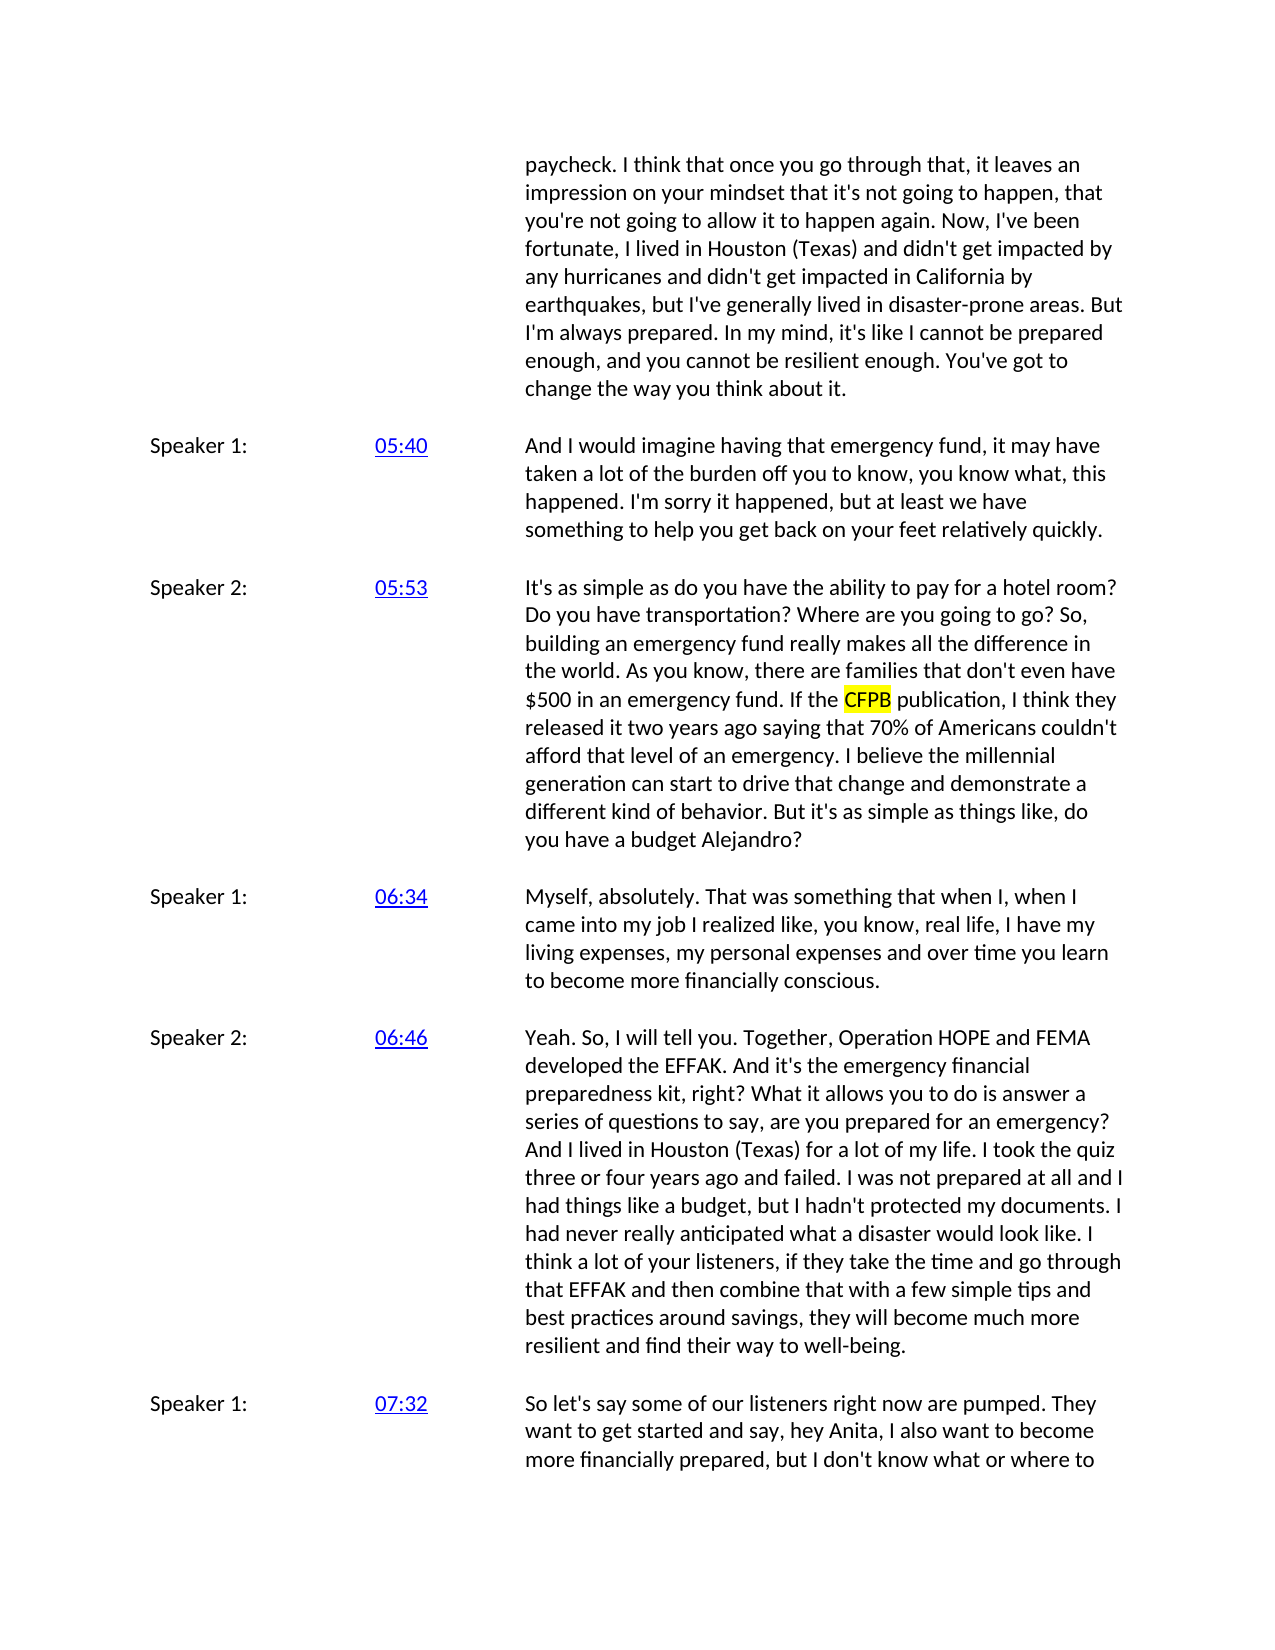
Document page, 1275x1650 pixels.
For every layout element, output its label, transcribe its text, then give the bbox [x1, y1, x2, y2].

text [150, 150, 1125, 402]
text Speaker 2: 06:46 Yeah. So, I will tell you. Together, Operation HOPE and FEMA developed the EFFAK. And it's the emergency financial preparedness kit, right? What it allows you to do is answer a series of questions to say, are you prepared for an emergency? And I lived in Houston (Texas) for a lot of my life. I took the quiz three or four years ago and failed. I was not prepared at all and I had things like a budget, but I hadn't protected my documents. I had never really anticipated what a disaster would look like. I think a lot of your listeners, if they take the time and go through that EFFAK and then combine that with a few simple tips and best practices around savings, they will become much more resilient and find their way to well-being. [150, 1023, 1125, 1359]
text Speaker 2: 05:53 It's as simple as do you have the ability to pay for a hotel room? Do you have transportation? Where are you going to go? So, building an emergency fund really makes all the difference in the world. As you know, there are families that don't even have $500 in an emergency fund. If the CFPB publication, I think they released it two years ago saying that 70% of Americans couldn't afford that level of an emergency. I believe the millennial generation can start to drive that change and demonstrate a different kind of behavior. But it's as simple as things like, do you have a budget Alejandro? [150, 573, 1125, 853]
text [150, 1389, 1125, 1473]
text Speaker 1: 05:40 And I would imagine having that emergency fund, it may have taken a lot of the burden off you to know, you know what, this happened. I'm sorry it happened, but at least we have something to help you get back on your feet relatively quickly. [150, 431, 1125, 543]
text Speaker 1: 06:34 Myself, absolutely. That was something that when I, when I came into my job I realized like, you know, real life, I have my living expenses, my personal expenses and over time you learn to become more financially conscious. [150, 882, 1125, 994]
